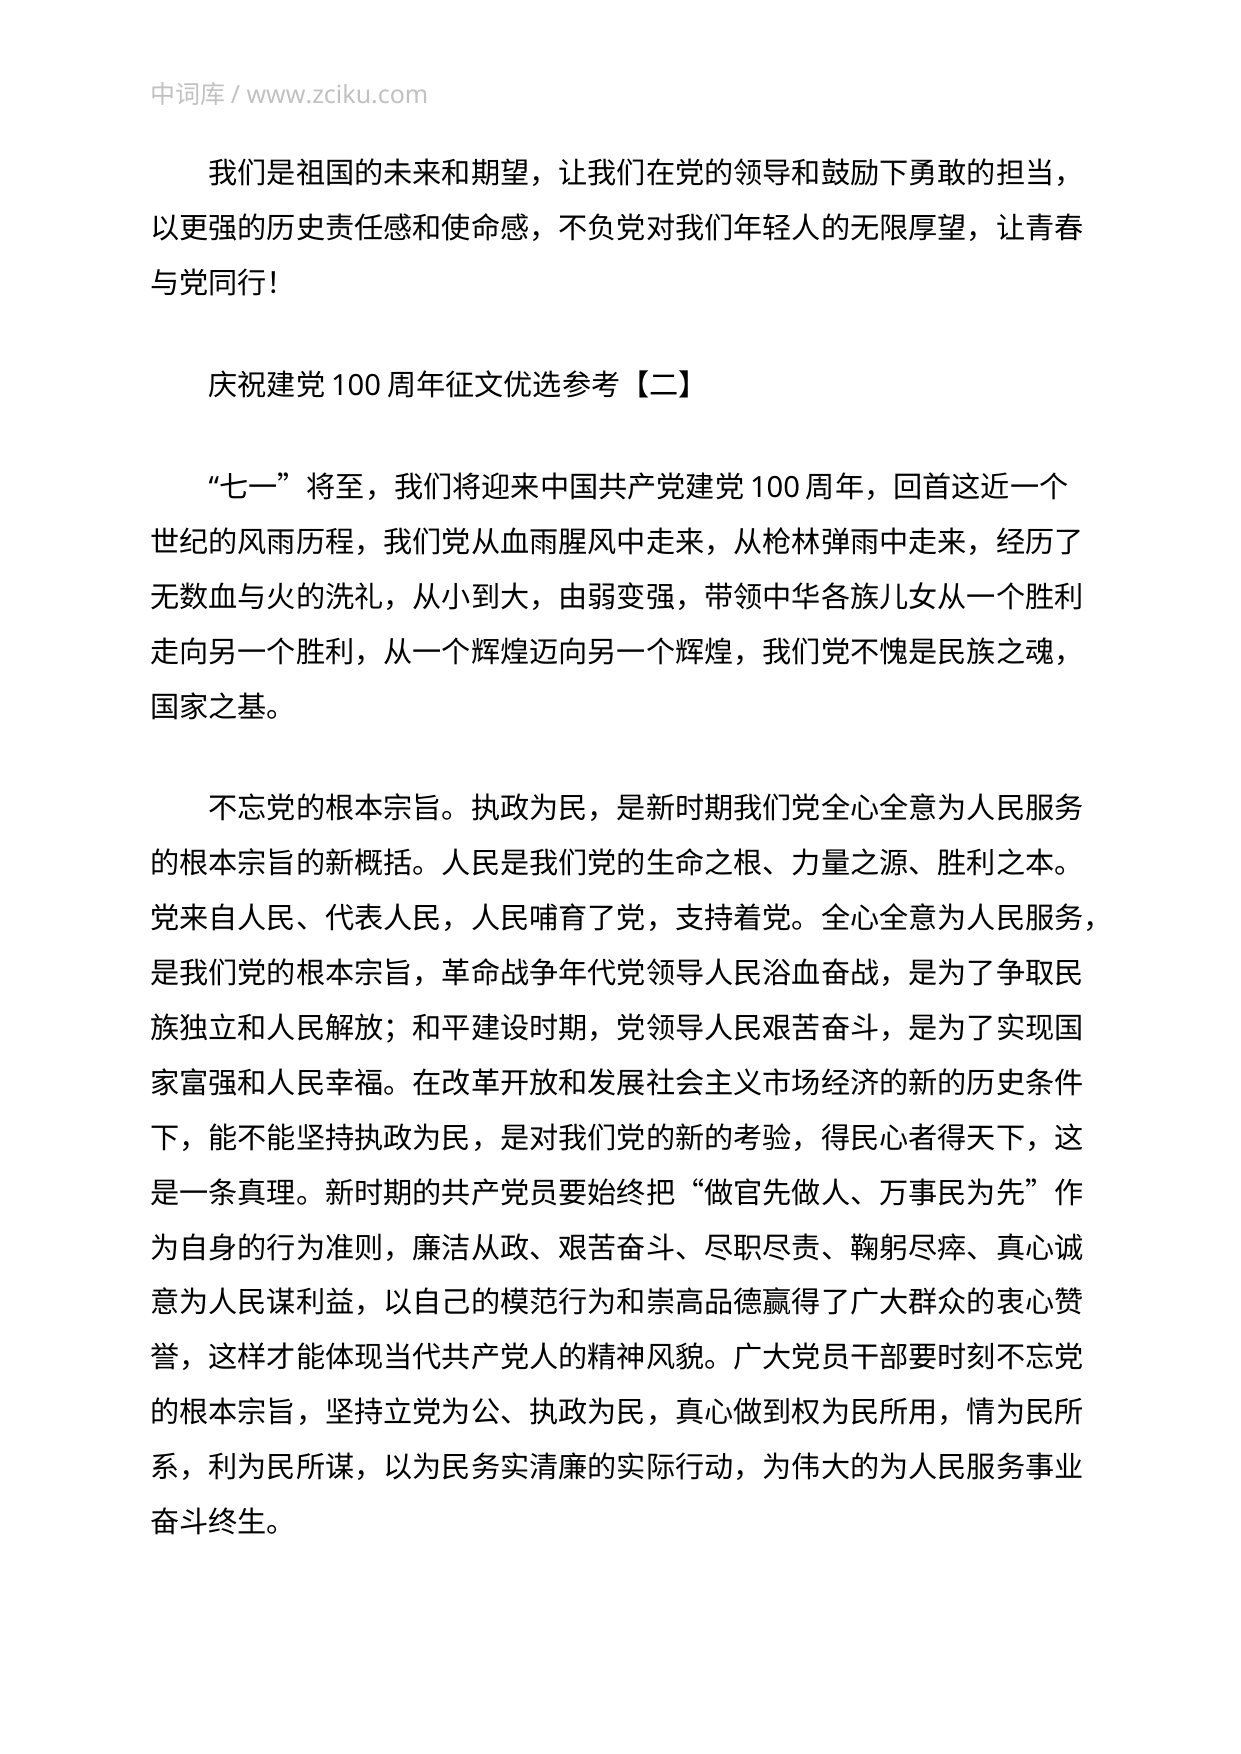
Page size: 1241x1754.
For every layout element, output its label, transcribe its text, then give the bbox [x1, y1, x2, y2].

text “七一”将至，我们将迎来中国共产党建党100周年，回首这近一个世纪的风雨历程，我们党从血雨腥风中走来，从枪林弹雨中走来，经历了无数血与火的洗礼，从小到大，由弱变强，带领中华各族儿女从一个胜利走向另一个胜利，从一个辉煌迈向另一个辉煌，我们党不愧是民族之魂，国家之基。 [150, 463, 1090, 726]
text 庆祝建党100周年征文优选参考【二】 [150, 362, 1090, 404]
text 我们是祖国的未来和期望，让我们在党的领导和鼓励下勇敢的担当，以更强的历史责任感和使命感，不负党对我们年轻人的无限厚望，让青春与党同行！ [150, 150, 1090, 302]
text 不忘党的根本宗旨。执政为民，是新时期我们党全心全意为人民服务的根本宗旨的新概括。人民是我们党的生命之根、力量之源、胜利之本。党来自人民、代表人民，人民哺育了党，支持着党。全心全意为人民服务，是我们党的根本宗旨，革命战争年代党领导人民浴血奋战，是为了争取民族独立和人民解放；和平建设时期，党领导人民艰苦奋斗，是为了实现国家富强和人民幸福。在改革开放和发展社会主义市场经济的新的历史条件下，能不能坚持执政为民，是对我们党的新的考验，得民心者得天下，这是一条真理。新时期的共产党员要始终把“做官先做人、万事民为先”作为自身的行为准则，廉洁从政、艰苦奋斗、尽职尽责、鞠躬尽瘁、真心诚意为人民谋利益，以自己的模范行为和崇高品德赢得了广大群众的衷心赞誉，这样才能体现当代共产党人的精神风貌。广大党员干部要时刻不忘党的根本宗旨，坚持立党为公、执政为民，真心做到权为民所用，情为民所系，利为民所谋，以为民务实清廉的实际行动，为伟大的为人民服务事业奋斗终生。 [150, 785, 1090, 1541]
